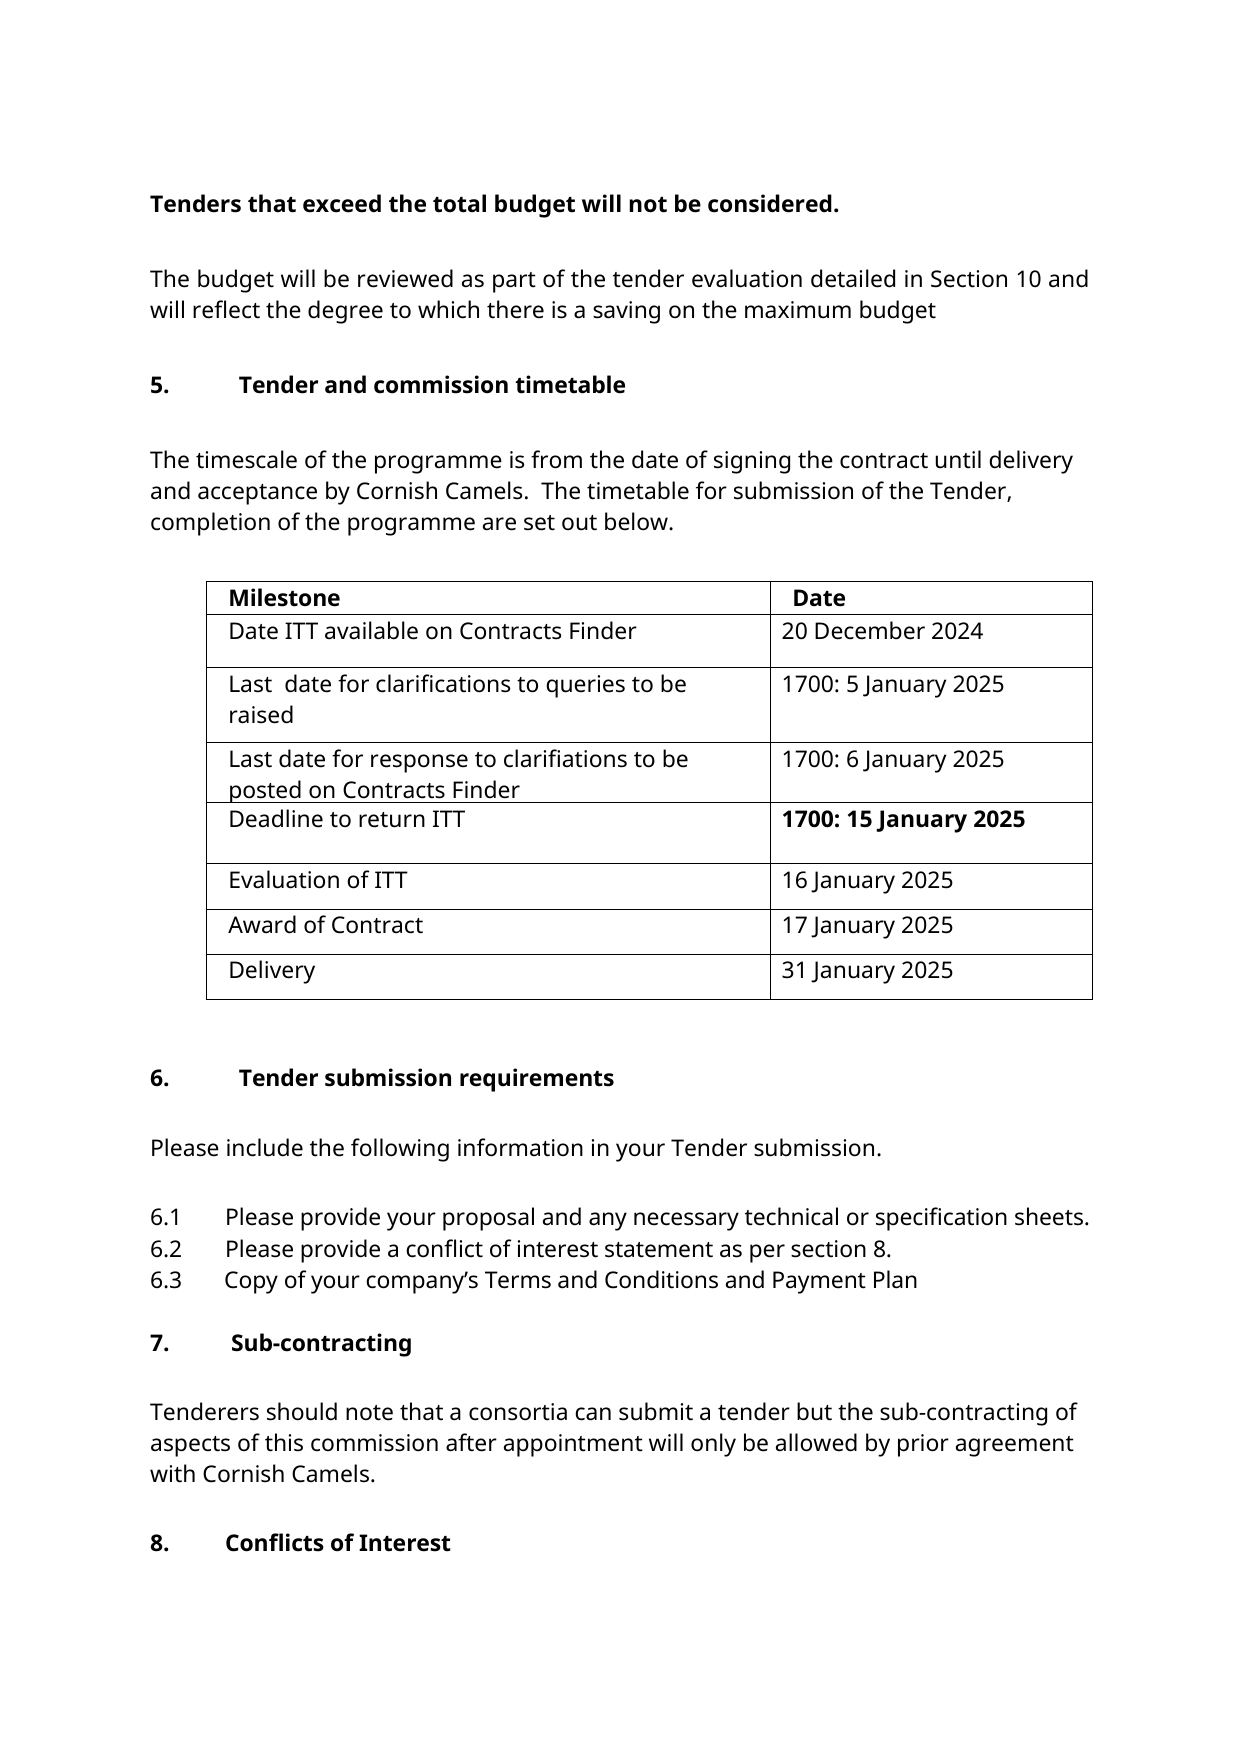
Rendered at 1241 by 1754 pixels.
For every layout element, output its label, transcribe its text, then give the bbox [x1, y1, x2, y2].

text 6.2 Please provide a conflict of interest statement as per section 8. [150, 1233, 1090, 1264]
table_cell Last date for clarifications to queries to be raised [207, 668, 770, 742]
table_cell Date ITT available on Contracts Finder [207, 615, 770, 667]
table_cell 1700: 5 January 2025 [771, 668, 1092, 742]
table_header Date [771, 582, 1092, 614]
table_cell 1700: 15 January 2025 [771, 803, 1092, 863]
text 6.1 Please provide your proposal and any necessary technical or specification sheets. [150, 1201, 1090, 1232]
table_cell Award of Contract [207, 910, 770, 953]
text The timescale of the programme is from the date of signing the contract until delivery and acceptance by Cornish Camels. The timetable for submission of the Tender, completion of the programme are set out below. [150, 444, 1090, 537]
table_cell 31 January 2025 [771, 955, 1092, 998]
text 8. Conflicts of Interest [150, 1527, 1090, 1558]
table_cell Delivery [207, 955, 770, 998]
subtitle 5. Tender and commission timetable [150, 369, 1090, 400]
table_cell 17 January 2025 [771, 910, 1092, 953]
table_cell 1700: 6 January 2025 [771, 743, 1092, 802]
table_cell Last date for response to clarifiations to be posted on Contracts Finder [207, 743, 770, 802]
subtitle 6. Tender submission requirements [150, 1062, 1090, 1093]
text Tenders that exceed the total budget will not be considered. [150, 187, 1090, 219]
text The budget will be reviewed as part of the tender evaluation detailed in Section 10 and will reflect the degree to which there is a saving on the maximum budget [150, 262, 1090, 325]
table_cell 20 December 2024 [771, 615, 1092, 667]
table_cell Deadline to return ITT [207, 803, 770, 863]
table_cell Evaluation of ITT [207, 864, 770, 908]
table_cell 16 January 2025 [771, 864, 1092, 908]
text 6.3 Copy of your company’s Terms and Conditions and Payment Plan [150, 1264, 1090, 1296]
text 7. Sub-contracting [150, 1327, 1090, 1358]
text Please include the following information in your Tender submission. [150, 1132, 1090, 1163]
table_header Milestone [207, 582, 770, 614]
text Tenderers should note that a consortia can submit a tender but the sub-contracting of aspects of this commission after appointment will only be allowed by prior agreement with Cornish Camels. [150, 1396, 1090, 1489]
